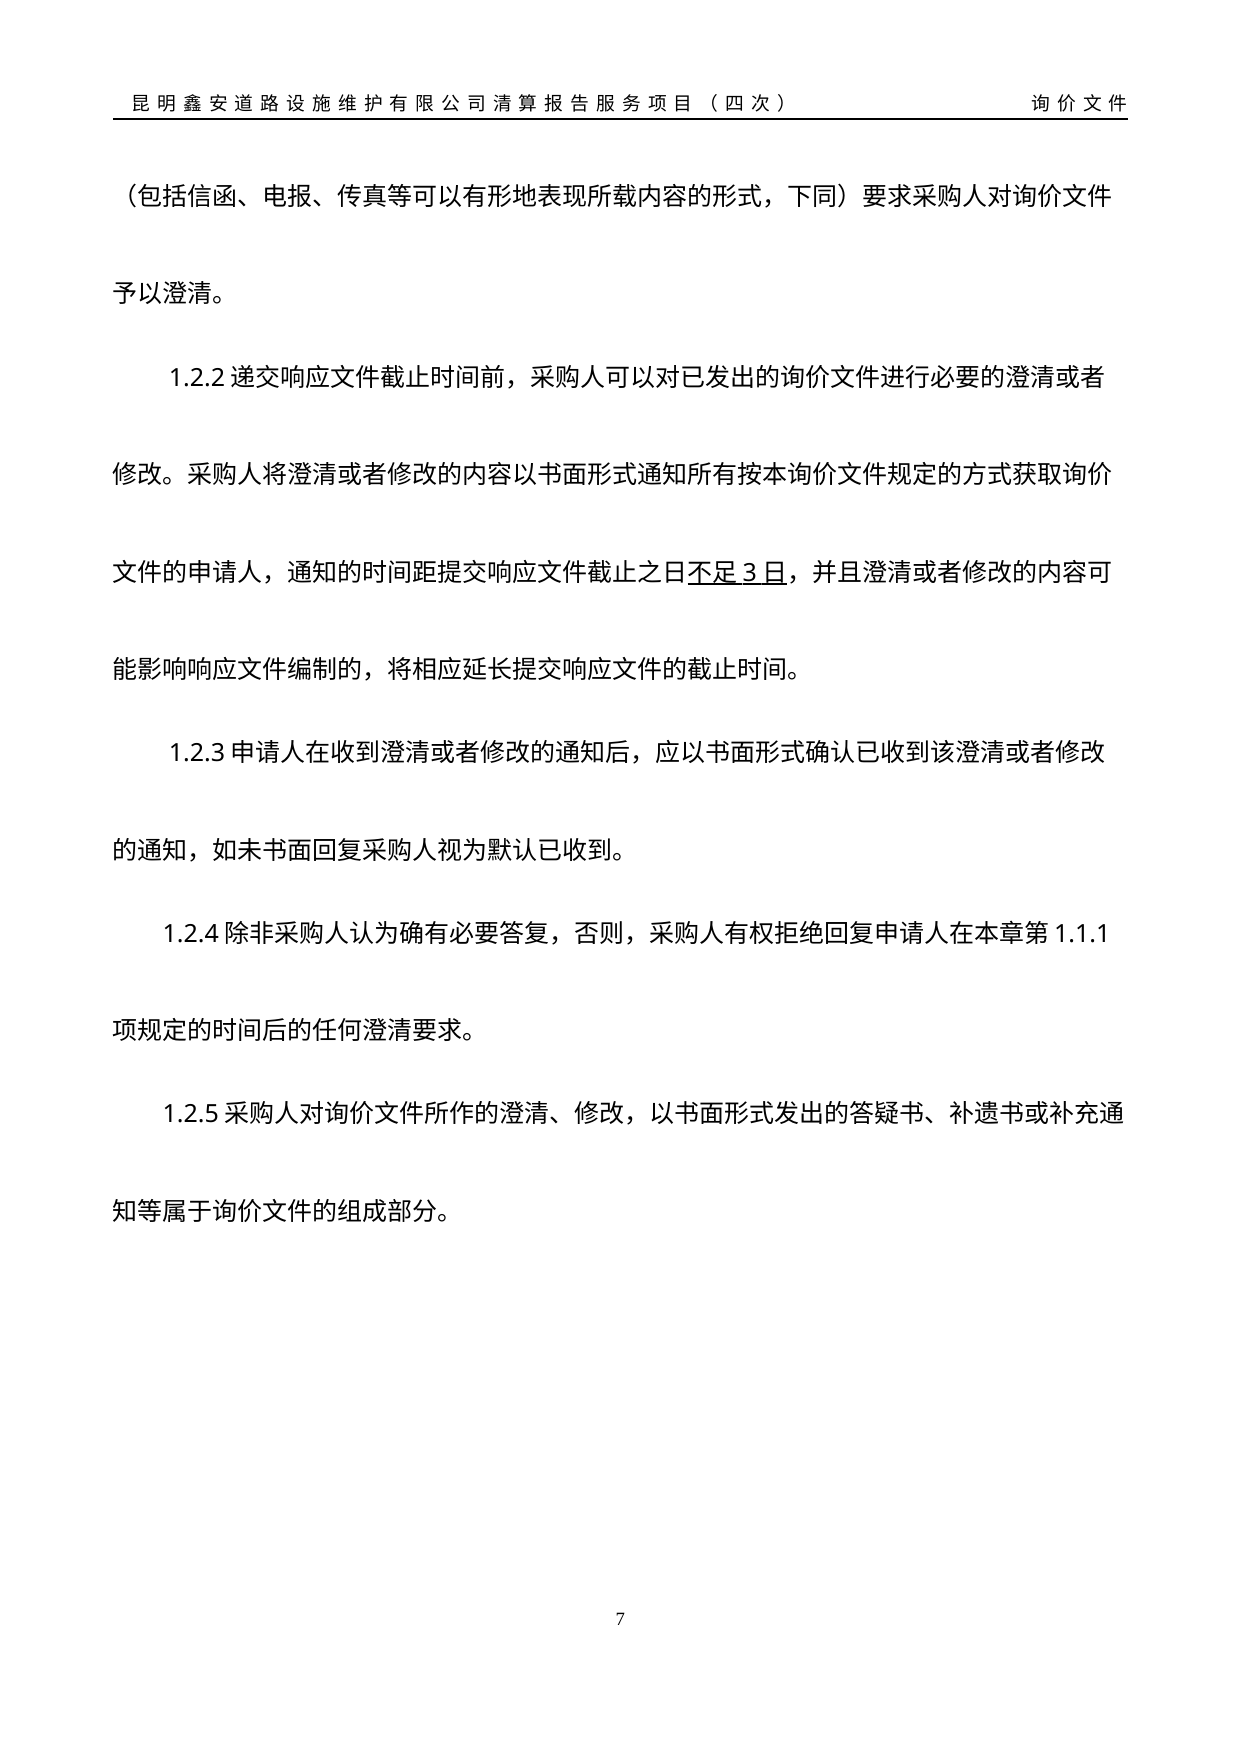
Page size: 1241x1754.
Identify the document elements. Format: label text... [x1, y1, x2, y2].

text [112, 162, 1128, 324]
text 1.2.5采购人对询价文件所作的澄清、修改，以书面形式发出的答疑书、补遗书或补充通知等属于询价文件的组成部分。 [112, 1079, 1128, 1242]
text 1.2.4除非采购人认为确有必要答复，否则，采购人有权拒绝回复申请人在本章第1.1.1项规定的时间后的任何澄清要求。 [112, 899, 1128, 1061]
text 1.2.2递交响应文件截止时间前，采购人可以对已发出的询价文件进行必要的澄清或者修改。采购人将澄清或者修改的内容以书面形式通知所有按本询价文件规定的方式获取询价文件的申请人，通知的时间距提交响应文件截止之日不足3日，并且澄清或者修改的内容可能影响响应文件编制的，将相应延长提交响应文件的截止时间。 [112, 343, 1128, 700]
text 1.2.3申请人在收到澄清或者修改的通知后，应以书面形式确认已收到该澄清或者修改的通知，如未书面回复采购人视为默认已收到。 [112, 718, 1128, 881]
